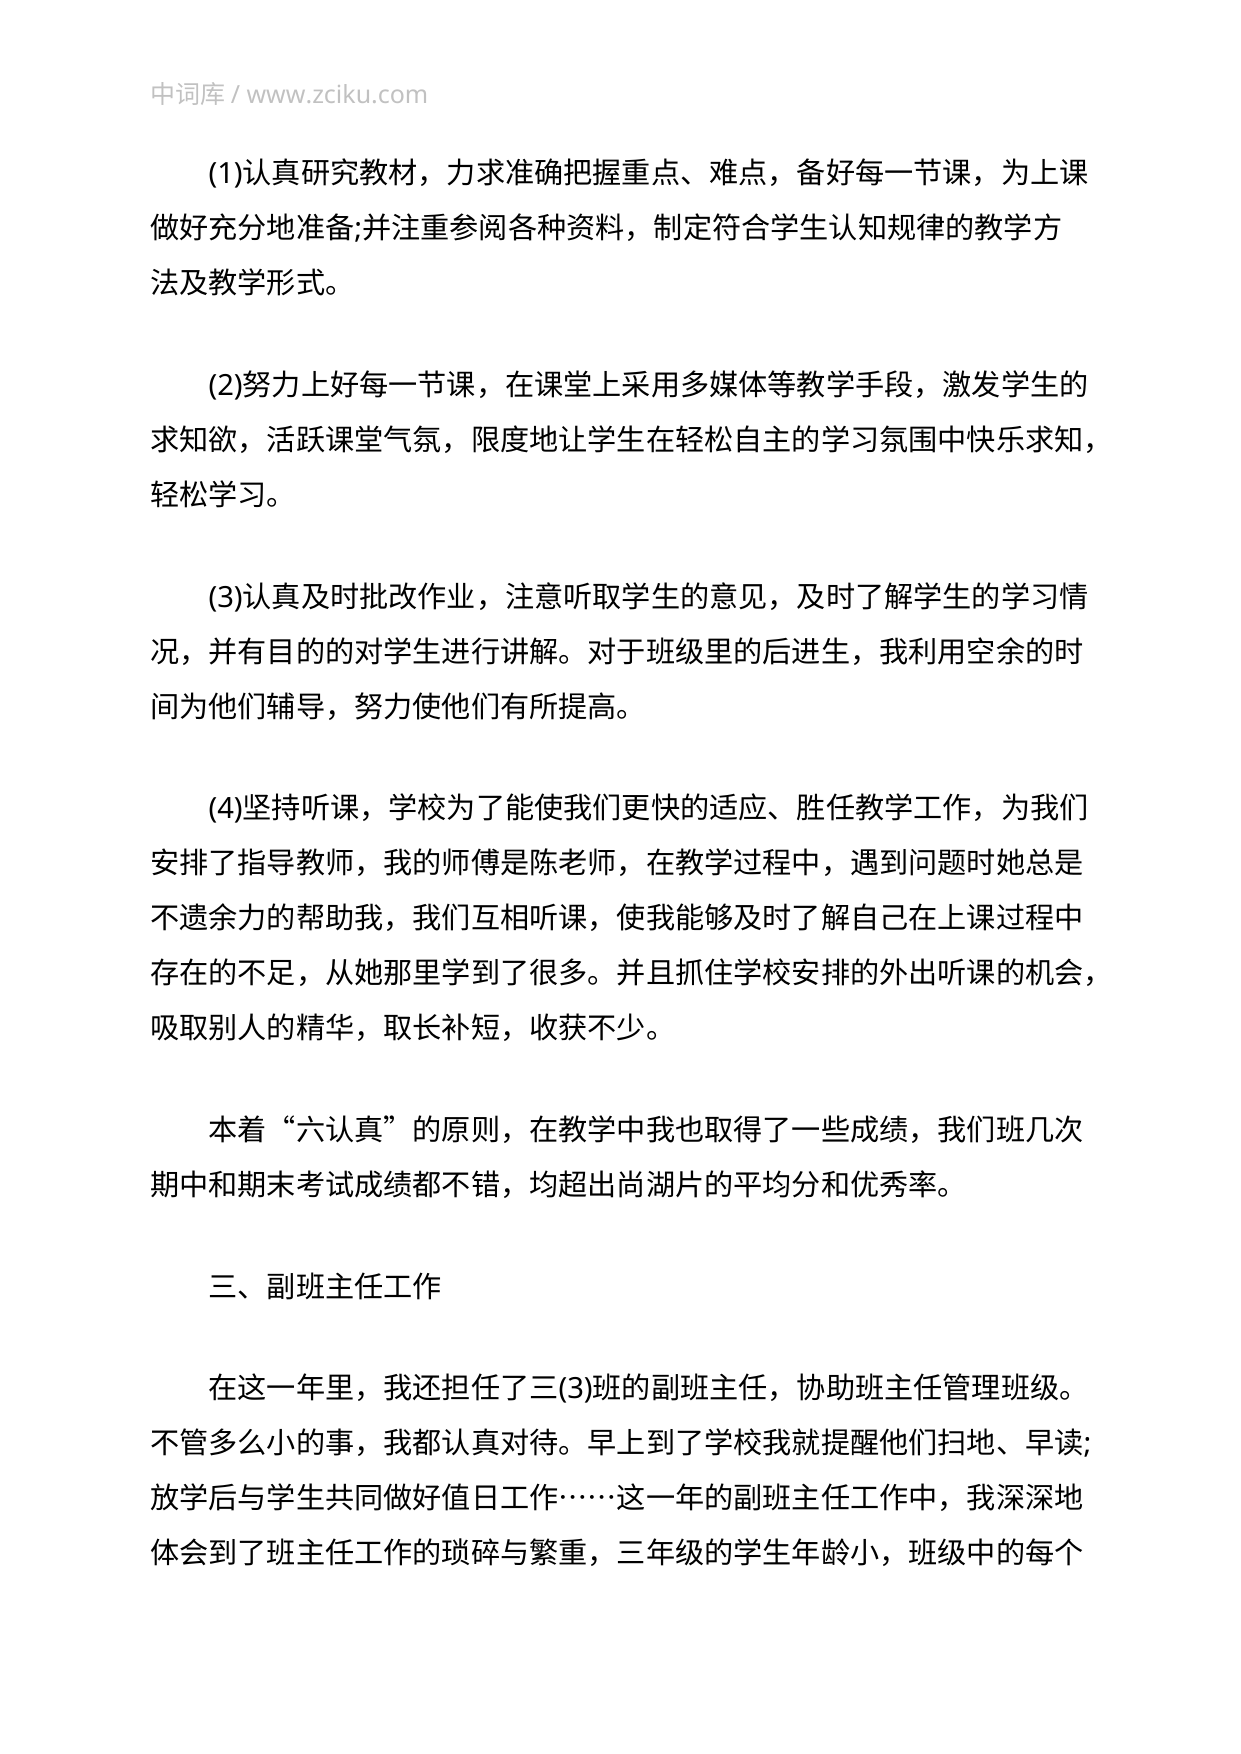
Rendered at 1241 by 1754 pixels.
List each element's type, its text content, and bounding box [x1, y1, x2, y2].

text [150, 1365, 1090, 1572]
text (4)坚持听课，学校为了能使我们更快的适应、胜任教学工作，为我们安排了指导教师，我的师傅是陈老师，在教学过程中，遇到问题时她总是不遗余力的帮助我，我们互相听课，使我能够及时了解自己在上课过程中存在的不足，从她那里学到了很多。并且抓住学校安排的外出听课的机会，吸取别人的精华，取长补短，收获不少。 [150, 785, 1090, 1047]
text (2)努力上好每一节课，在课堂上采用多媒体等教学手段，激发学生的求知欲，活跃课堂气氛，限度地让学生在轻松自主的学习氛围中快乐求知，轻松学习。 [150, 362, 1090, 514]
text (3)认真及时批改作业，注意听取学生的意见，及时了解学生的学习情况，并有目的的对学生进行讲解。对于班级里的后进生，我利用空余的时间为他们辅导，努力使他们有所提高。 [150, 573, 1090, 726]
text 本着“六认真”的原则，在教学中我也取得了一些成绩，我们班几次期中和期末考试成绩都不错，均超出尚湖片的平均分和优秀率。 [150, 1107, 1090, 1204]
text (1)认真研究教材，力求准确把握重点、难点，备好每一节课，为上课做好充分地准备;并注重参阅各种资料，制定符合学生认知规律的教学方法及教学形式。 [150, 150, 1090, 302]
text 三、副班主任工作 [150, 1263, 1090, 1306]
